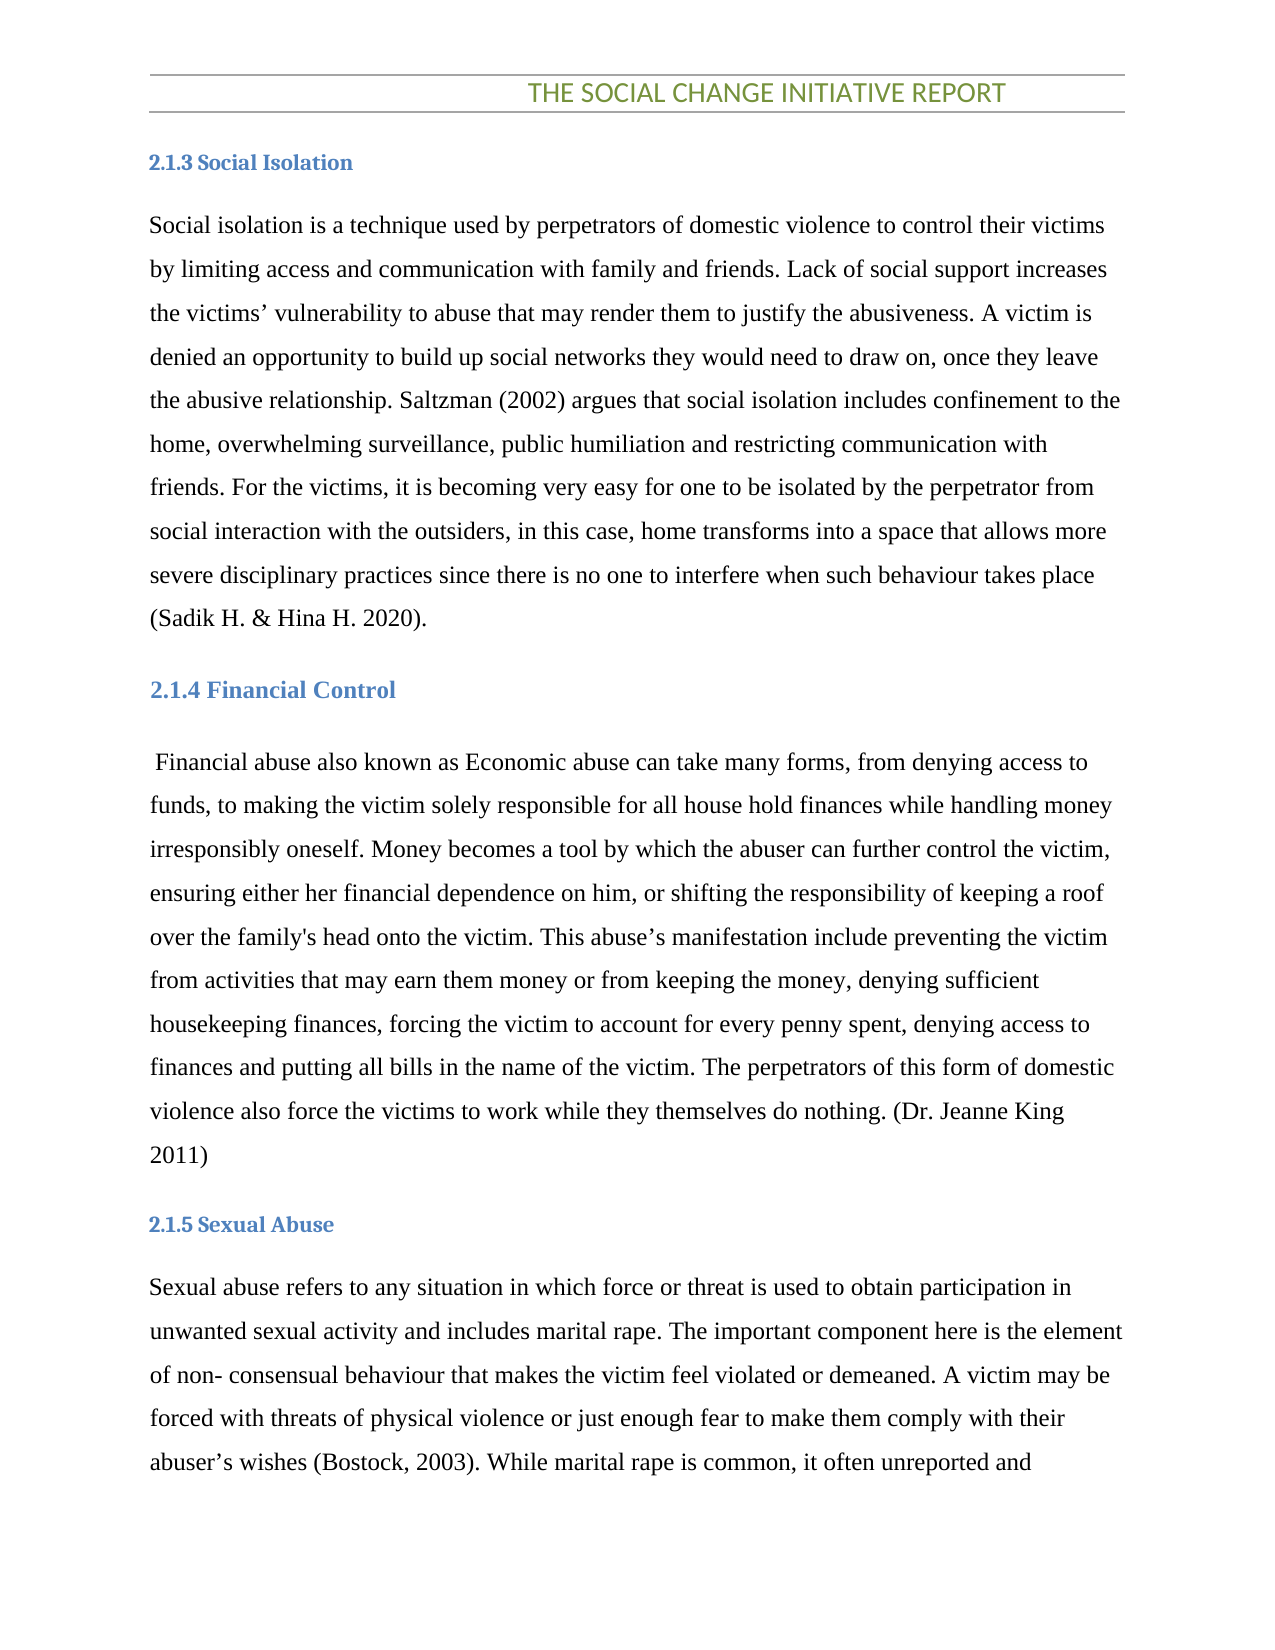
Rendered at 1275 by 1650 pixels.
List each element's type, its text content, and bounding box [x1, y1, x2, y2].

subtitle 2.1.3 Social Isolation [148, 150, 1127, 176]
text Financial abuse also known as Economic abuse can take many forms, from denying access to funds, to making the victim solely responsible for all house hold finances while handling money irresponsibly oneself. Money becomes a tool by which the abuser can further control the victim, ensuring either her financial dependence on him, or shifting the responsibility of keeping a roof over the family's head onto the victim. This abuse’s manifestation include preventing the victim from activities that may earn them money or from keeping the money, denying sufficient housekeeping finances, forcing the victim to account for every penny spent, denying access to finances and putting all bills in the name of the victim. The perpetrators of this form of domestic violence also force the victims to work while they themselves do nothing. (Dr. Jeanne King 2011) [148, 747, 1125, 1168]
subtitle 2.1.5 Sexual Abuse [148, 1212, 1127, 1238]
subtitle 2.1.4 Financial Control [150, 676, 1127, 704]
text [148, 1272, 1125, 1476]
text Social isolation is a technique used by perpetrators of domestic violence to control their victims by limiting access and communication with family and friends. Lack of social support increases the victims’ vulnerability to abuse that may render them to justify the abusiveness. A victim is denied an opportunity to build up social networks they would need to draw on, once they leave the abusive relationship. Saltzman (2002) argues that social isolation includes confinement to the home, overwhelming surveillance, public humiliation and restricting communication with friends. For the victims, it is becoming very easy for one to be isolated by the perpetrator from social interaction with the outsiders, in this case, home transforms into a space that allows more severe disciplinary practices since there is no one to interfere when such behaviour takes place (Sadik H. & Hina H. 2020). [148, 211, 1125, 632]
